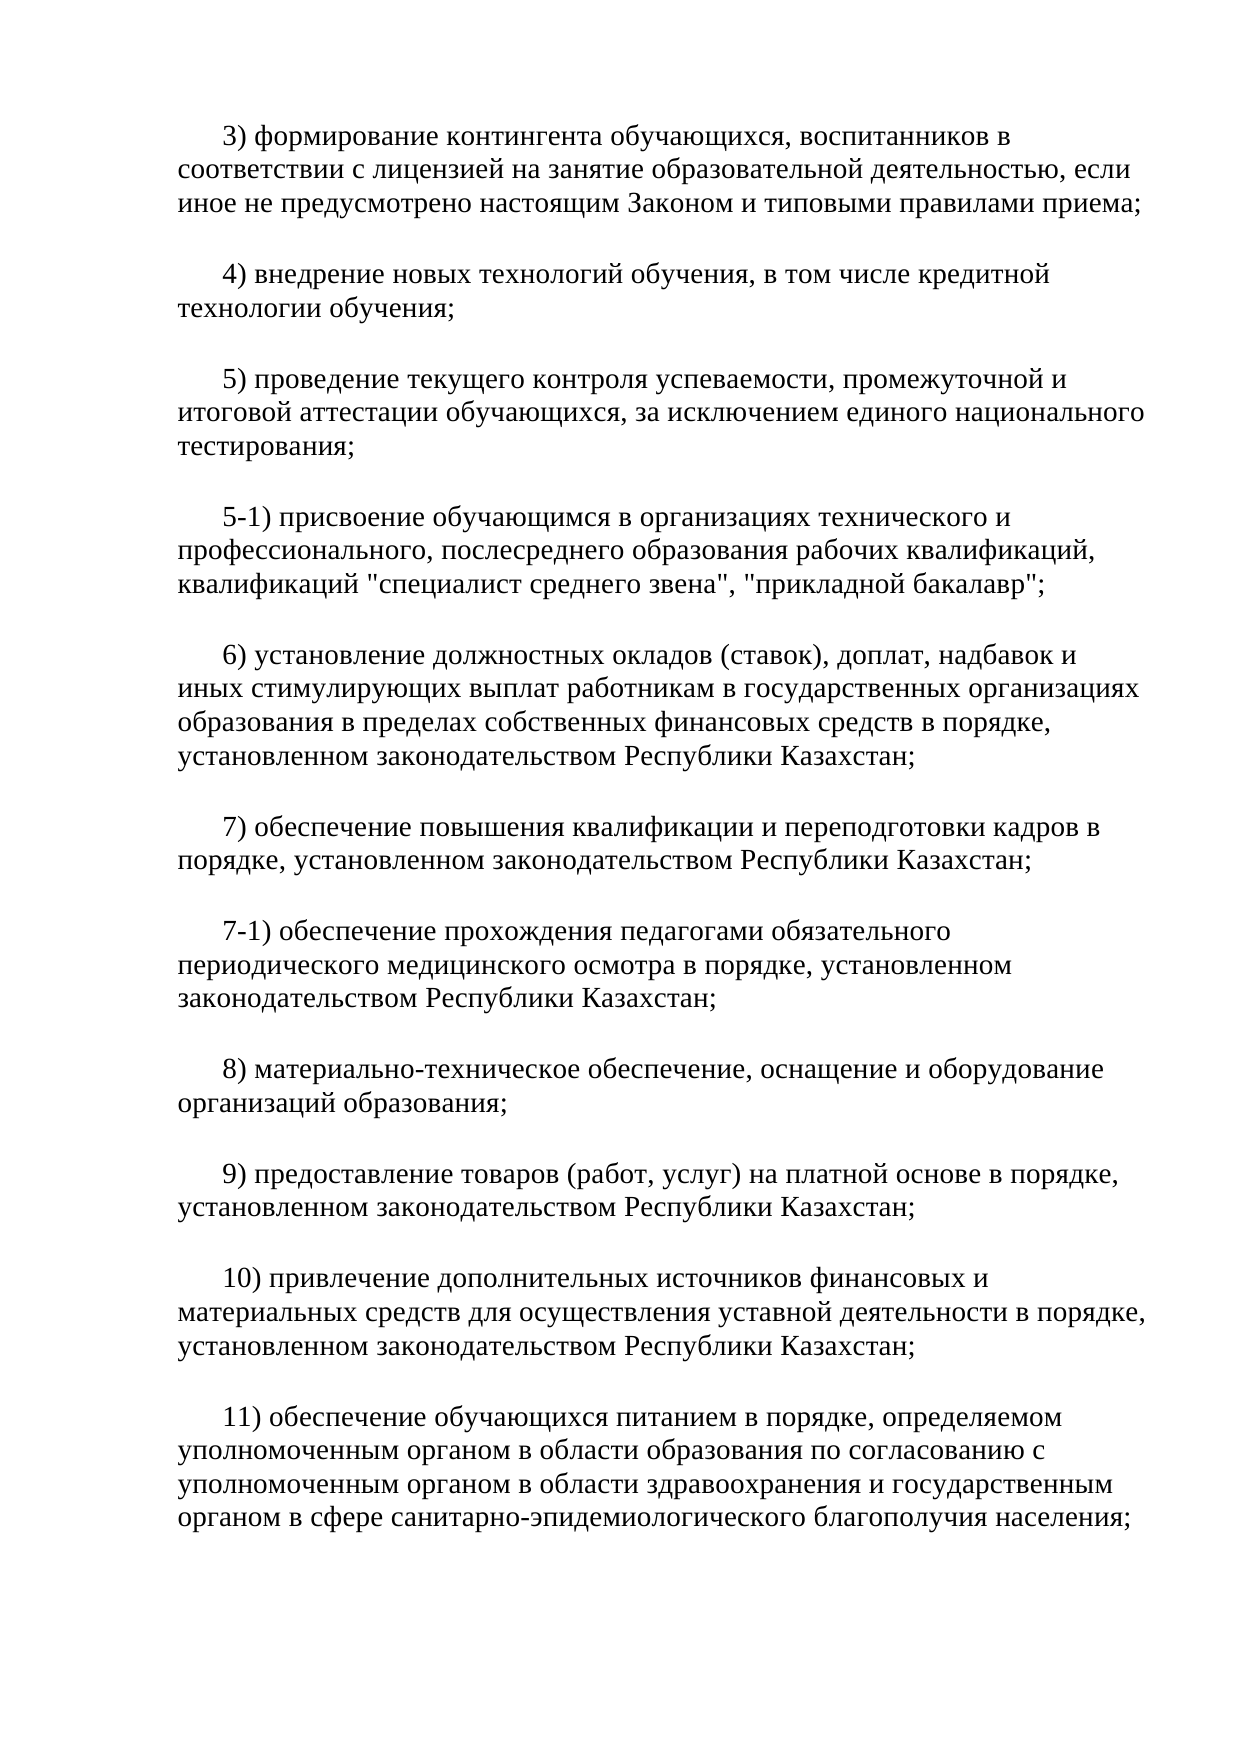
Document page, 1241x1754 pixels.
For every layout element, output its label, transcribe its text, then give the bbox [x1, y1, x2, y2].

text 7-1) обеспечение прохождения педагогами обязательного периодического медицинского осмотра в порядке, установленном законодательством Республики Казахстан; [177, 913, 1152, 1014]
text 8) материально-техническое обеспечение, оснащение и оборудование организаций образования; [177, 1051, 1152, 1118]
text 9) предоставление товаров (работ, услуг) на платной основе в порядке, установленном законодательством Республики Казахстан; [177, 1156, 1152, 1223]
text 11) обеспечение обучающихся питанием в порядке, определяемом уполномоченным органом в области образования по согласованию с уполномоченным органом в области здравоохранения и государственным органом в сфере санитарно-эпидемиологического благополучия населения; [177, 1399, 1152, 1533]
text 7) обеспечение повышения квалификации и переподготовки кадров в порядке, установленном законодательством Республики Казахстан; [177, 809, 1152, 876]
text 10) привлечение дополнительных источников финансовых и материальных средств для осуществления уставной деятельности в порядке, установленном законодательством Республики Казахстан; [177, 1261, 1152, 1361]
text 5-1) присвоение обучающимся в организациях технического и профессионального, послесреднего образования рабочих квалификаций, квалификаций "специалист среднего звена", "прикладной бакалавр"; [177, 499, 1152, 599]
text 6) установление должностных окладов (ставок), доплат, надбавок и иных стимулирующих выплат работникам в государственных организациях образования в пределах собственных финансовых средств в порядке, установленном законодательством Республики Казахстан; [177, 637, 1152, 771]
text 5) проведение текущего контроля успеваемости, промежуточной и итоговой аттестации обучающихся, за исключением единого национального тестирования; [177, 361, 1152, 461]
text 4) внедрение новых технологий обучения, в том числе кредитной технологии обучения; [177, 256, 1152, 323]
text 3) формирование контингента обучающихся, воспитанников в соответствии с лицензией на занятие образовательной деятельностью, если иное не предусмотрено настоящим Законом и типовыми правилами приема; [177, 118, 1152, 219]
